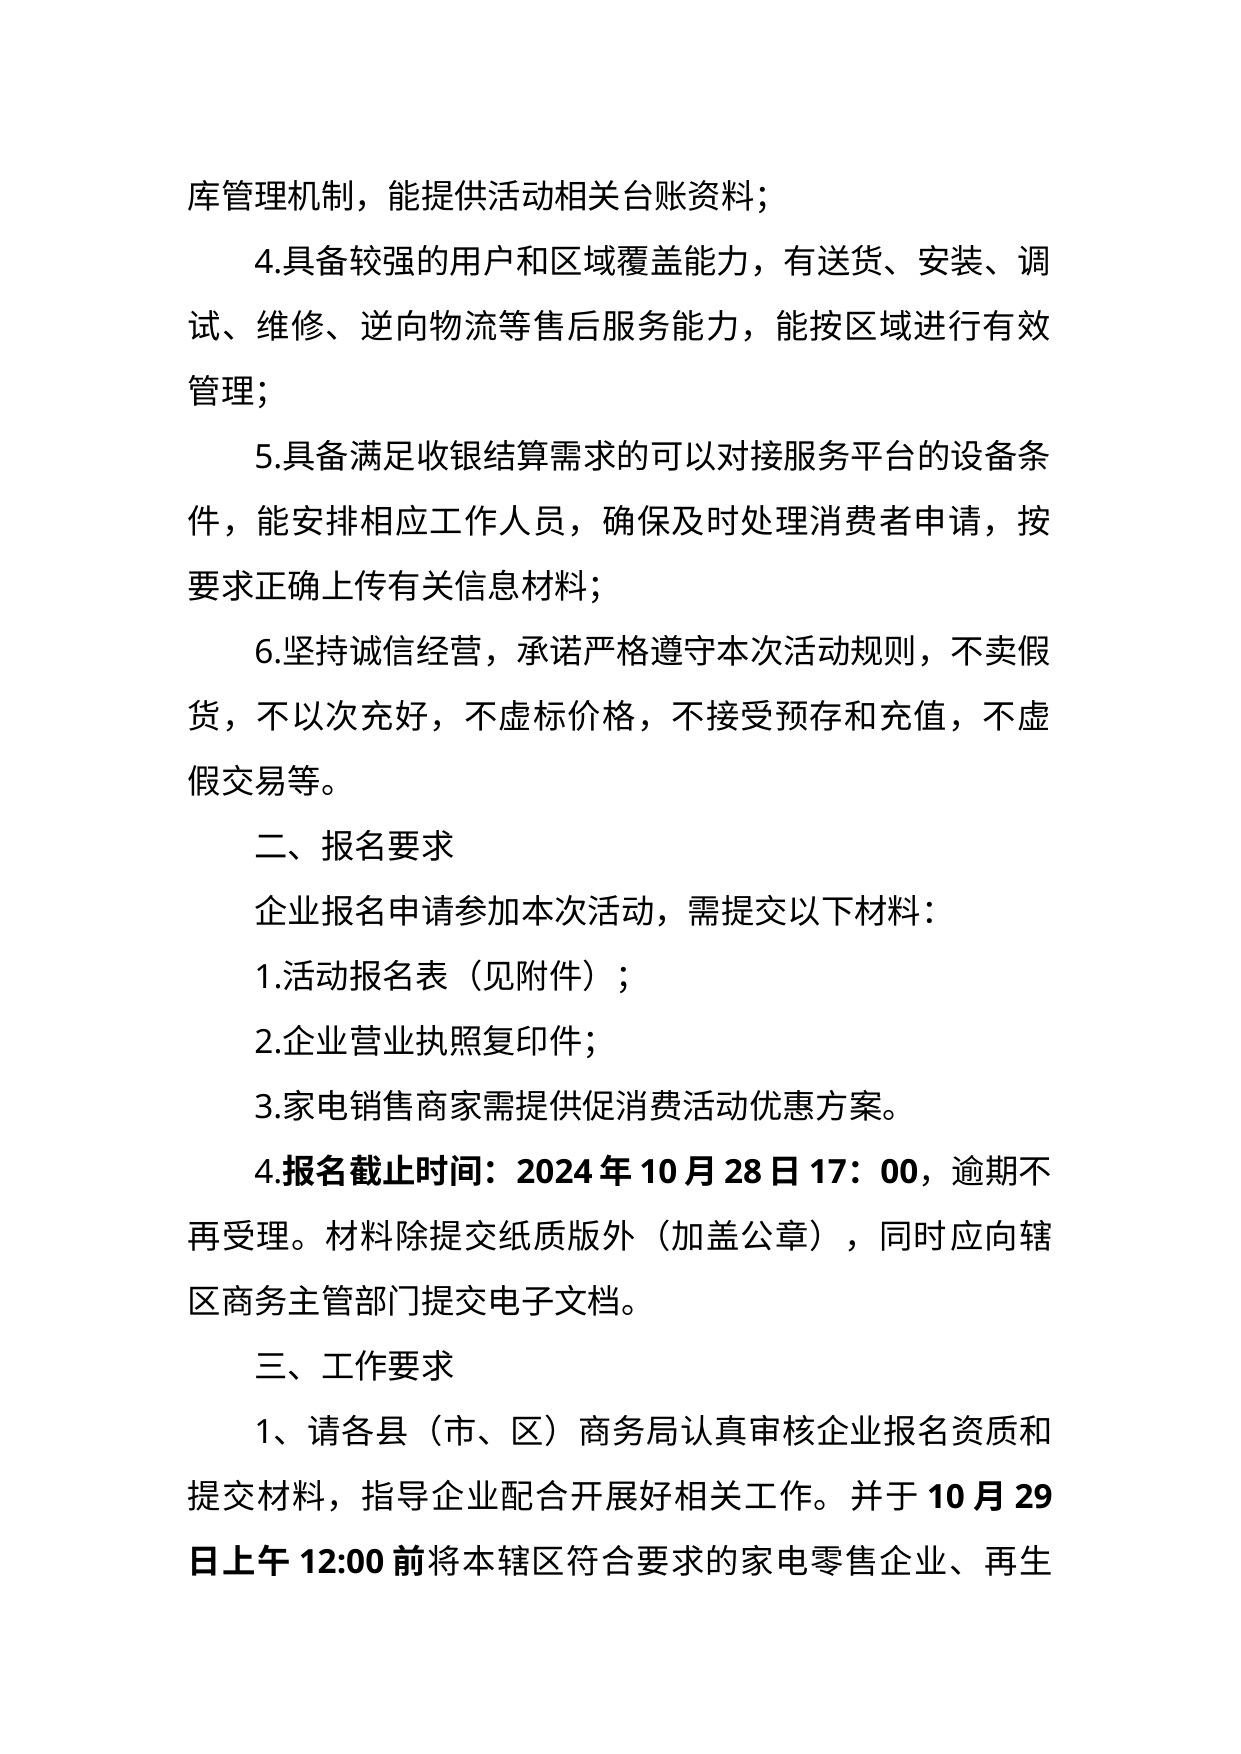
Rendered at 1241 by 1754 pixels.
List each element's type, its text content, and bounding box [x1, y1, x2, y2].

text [187, 162, 1053, 227]
text 5.具备满足收银结算需求的可以对接服务平台的设备条件，能安排相应工作人员，确保及时处理消费者申请，按要求正确上传有关信息材料； [187, 422, 1053, 617]
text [187, 1397, 1053, 1592]
text 3.家电销售商家需提供促消费活动优惠方案。 [187, 1072, 1053, 1137]
text 4.报名截止时间：2024年10月28日17：00，逾期不再受理。材料除提交纸质版外（加盖公章），同时应向辖区商务主管部门提交电子文档。 [187, 1137, 1053, 1332]
text 6.坚持诚信经营，承诺严格遵守本次活动规则，不卖假货，不以次充好，不虚标价格，不接受预存和充值，不虚假交易等。 [187, 617, 1053, 812]
text 三、工作要求 [187, 1332, 1053, 1397]
text 企业报名申请参加本次活动，需提交以下材料： [187, 877, 1053, 942]
text 1.活动报名表（见附件）； [187, 942, 1053, 1007]
text 2.企业营业执照复印件； [187, 1007, 1053, 1072]
text 4.具备较强的用户和区域覆盖能力，有送货、安装、调试、维修、逆向物流等售后服务能力，能按区域进行有效管理； [187, 227, 1053, 422]
text 二、报名要求 [187, 812, 1053, 877]
